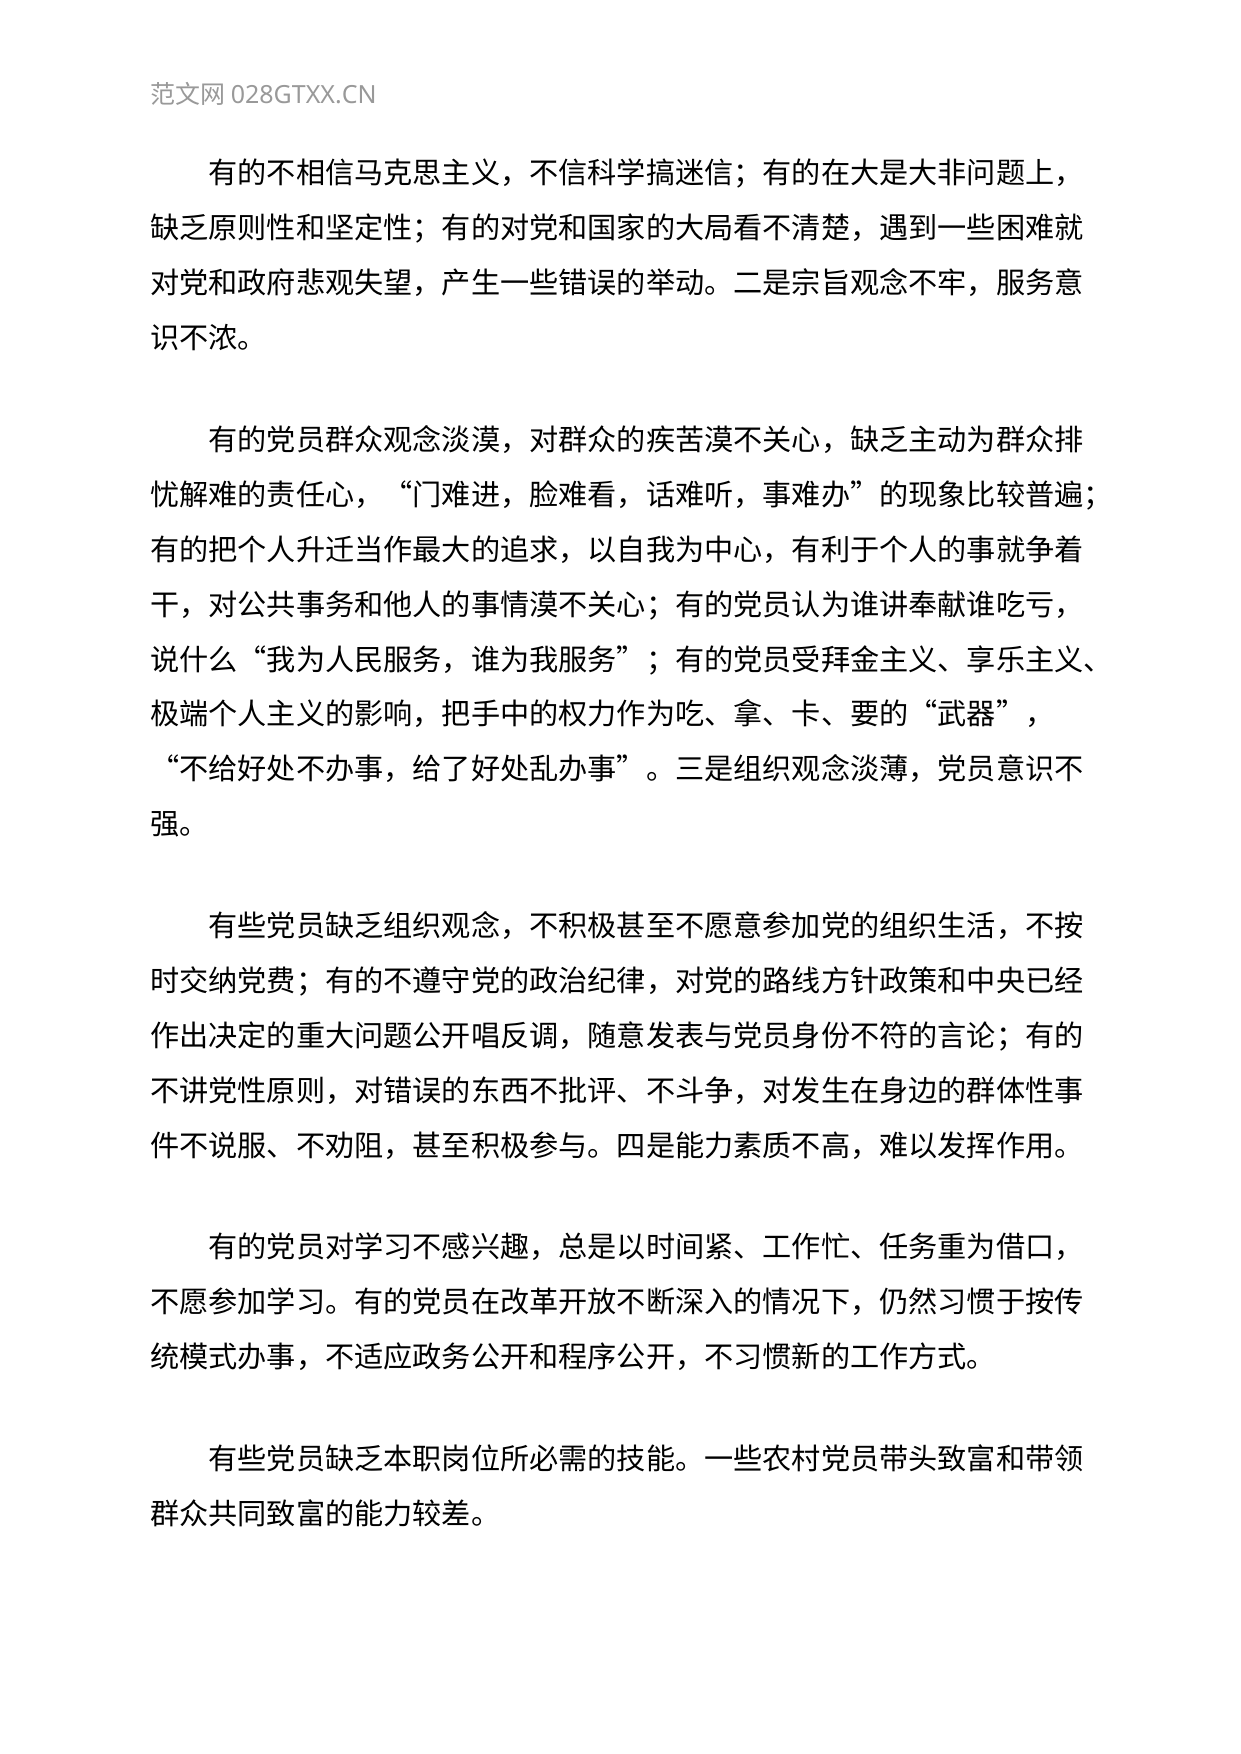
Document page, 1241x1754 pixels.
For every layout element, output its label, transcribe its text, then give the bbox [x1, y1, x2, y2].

text 有的党员群众观念淡漠，对群众的疾苦漠不关心，缺乏主动为群众排忧解难的责任心，“门难进，脸难看，话难听，事难办”的现象比较普遍；有的把个人升迁当作最大的追求，以自我为中心，有利于个人的事就争着干，对公共事务和他人的事情漠不关心；有的党员认为谁讲奉献谁吃亏，说什么“我为人民服务，谁为我服务”；有的党员受拜金主义、享乐主义、极端个人主义的影响，把手中的权力作为吃、拿、卡、要的“武器”，“不给好处不办事，给了好处乱办事”。三是组织观念淡薄，党员意识不强。 [150, 416, 1090, 843]
text 有的不相信马克思主义，不信科学搞迷信；有的在大是大非问题上，缺乏原则性和坚定性；有的对党和国家的大局看不清楚，遇到一些困难就对党和政府悲观失望，产生一些错误的举动。二是宗旨观念不牢，服务意识不浓。 [150, 150, 1090, 357]
text 有些党员缺乏组织观念，不积极甚至不愿意参加党的组织生活，不按时交纳党费；有的不遵守党的政治纪律，对党的路线方针政策和中央已经作出决定的重大问题公开唱反调，随意发表与党员身份不符的言论；有的不讲党性原则，对错误的东西不批评、不斗争，对发生在身边的群体性事件不说服、不劝阻，甚至积极参与。四是能力素质不高，难以发挥作用。 [150, 902, 1090, 1164]
text 有的党员对学习不感兴趣，总是以时间紧、工作忙、任务重为借口，不愿参加学习。有的党员在改革开放不断深入的情况下，仍然习惯于按传统模式办事，不适应政务公开和程序公开，不习惯新的工作方式。 [150, 1224, 1090, 1376]
text 有些党员缺乏本职岗位所必需的技能。一些农村党员带头致富和带领群众共同致富的能力较差。 [150, 1435, 1090, 1533]
